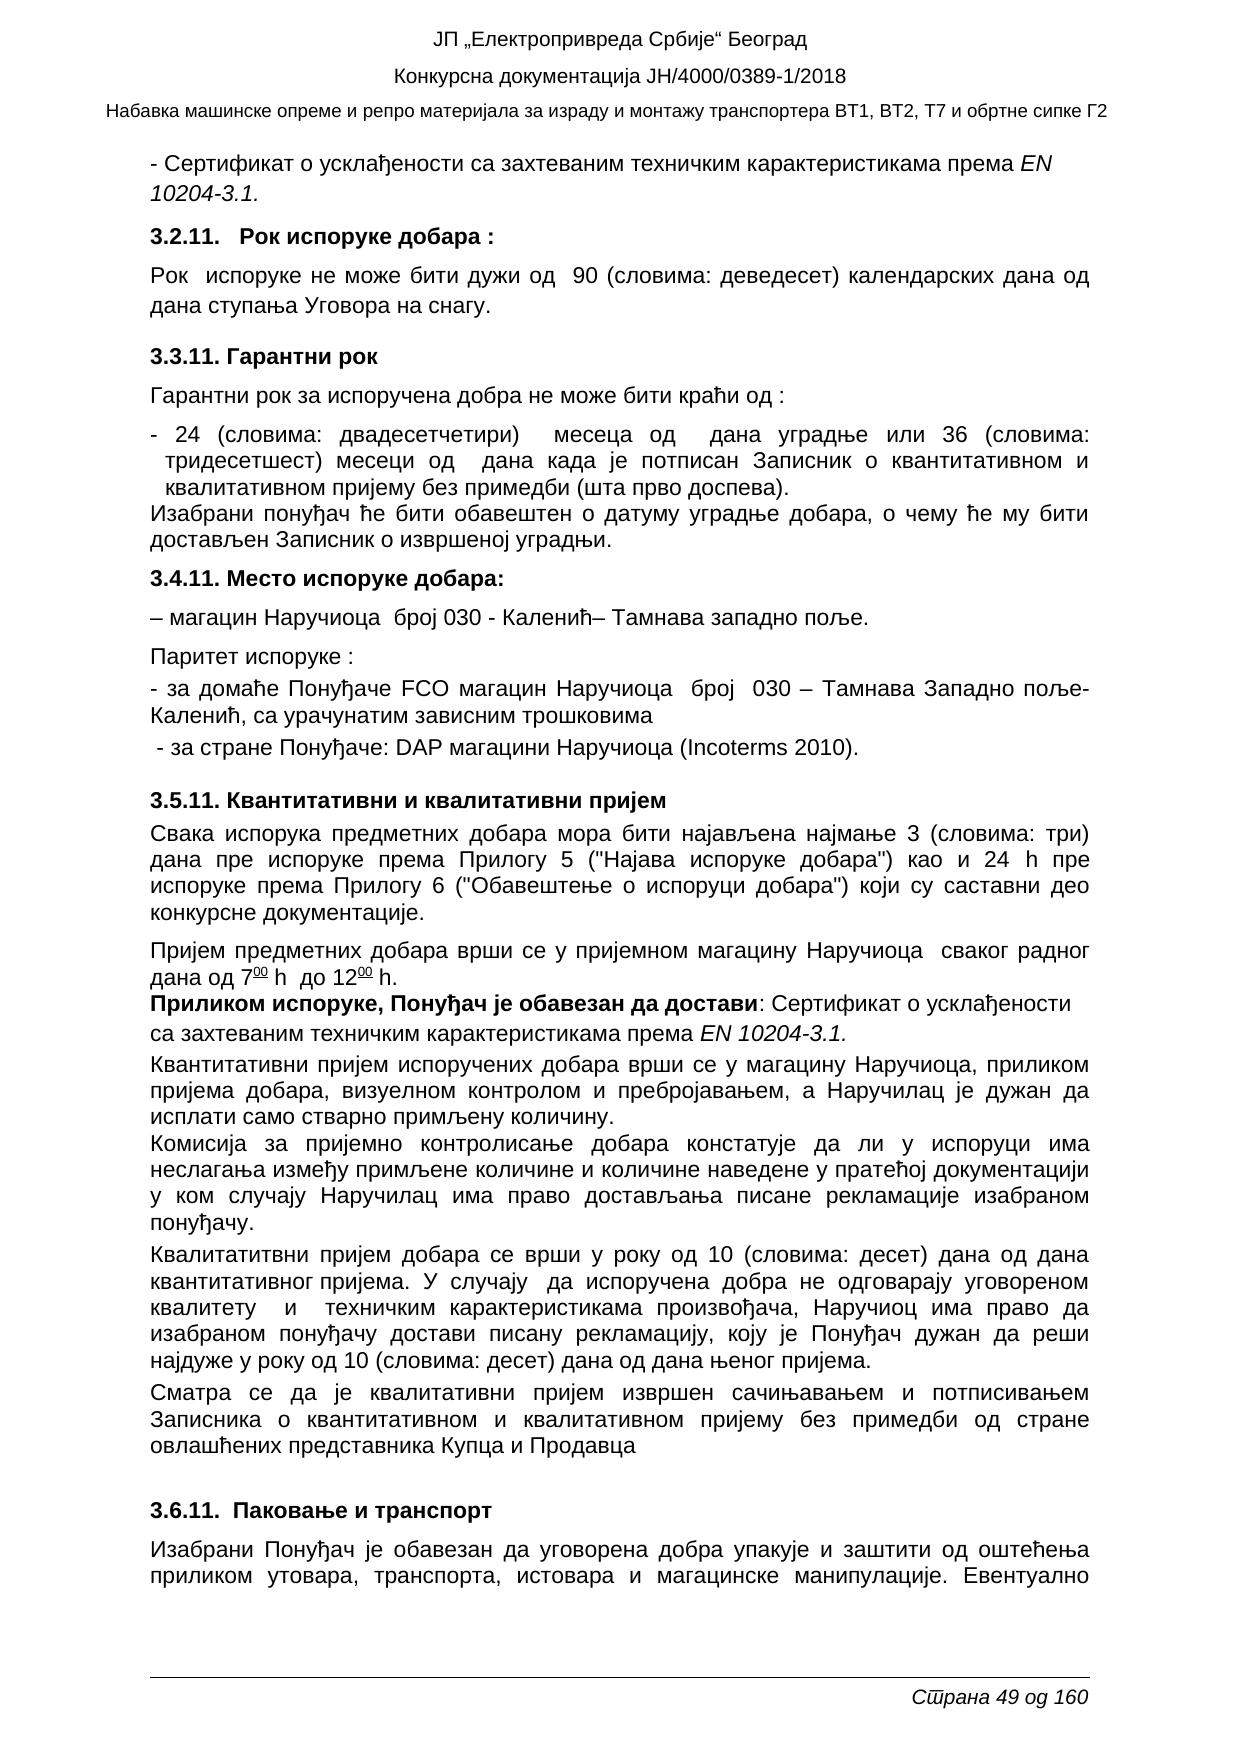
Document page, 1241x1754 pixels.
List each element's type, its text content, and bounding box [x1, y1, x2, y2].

text Комисија за пријемно контролисање добара констатује да ли у испоруци има неслагања између примљене количине и количине наведене у пратећој документацији у ком случају Наручилац има право достављања писане рекламације изабраном понуђачу. [150, 1130, 1090, 1235]
text - Сертификат о усклађености са захтеваним техничким карактеристикама према EN 10204-3.1. [150, 150, 1090, 207]
text - за домаће Понуђаче FCO магацин Наручиоца број 030 – Тамнава Западно поље- Каленић, са урачунатим зависним трошковима [150, 675, 1090, 728]
text Гарантни рок за испоручена добра не може бити краћи од : [150, 382, 1090, 408]
text Паритет испоруке : [150, 643, 1090, 669]
text - 24 (словима: двадесетчетири) месеца од дана уградње или 36 (словима: тридесетшест) месеци од дана када је потписан Записник о квантитативном и квалитативном пријему без примедби (шта прво доспева). [150, 421, 1090, 500]
text Сматра се да је квалитативни пријем извршен сачињавањем и потписивањем Записника о квантитативном и квалитативном пријему без примедби од стране овлашћених представника Купца и Продавца [150, 1379, 1090, 1458]
text 3.2.11. Рок испоруке добара : [150, 223, 1090, 249]
text Квантитативни пријем испоручених добара врши се у магацину Наручиоца, приликом пријема добара, визуелном контролом и пребројавањем, а Наручилац је дужан да исплати само стварно примљену количину. [150, 1051, 1090, 1130]
text Пријем предметних добара врши се у пријемном магацину Наручиоца сваког радног дана од 700 h до 1200 h. [150, 937, 1090, 990]
text 3.3.11. Гарантни рок [150, 343, 1090, 369]
text - за стране Понуђаче: DАP магацини Наручиоца (Incoterms 2010). [150, 734, 1090, 761]
text Изабрани понуђач ће бити обавештен о датуму уградње добара, о чему ће му бити достављен Записник о извршеној уградњи. [150, 500, 1090, 552]
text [150, 1536, 1090, 1589]
text Квалитатитвни пријем добара се врши у року од 10 (словима: десет) дана од дана квантитативног пријема. У случају да испоручена добра не одговарају уговореном квалитету и техничким карактеристикама произвођача, Наручиоц има право да изабраном понуђачу достави писану рекламацију, коју је Понуђач дужан да реши најдуже у року од 10 (словима: десет) дана од дана њеног пријема. [150, 1241, 1090, 1373]
text 3.4.11. Место испоруке добара: [150, 565, 1090, 591]
text 3.6.11. Паковање и транспорт [150, 1497, 1090, 1524]
text 3.5.11. Квантитативни и квалитативни пријем [150, 787, 1090, 813]
list Рок испоруке не може бити дужи од 90 (словима: деведесет) календарских дана од дана ступања Уговора на снагу. [150, 262, 1090, 318]
text Свака испорука предметних добара мора бити најављена најмање 3 (словима: три) дана пре испоруке према Прилогу 5 ("Најава испоруке добара") као и 24 h пре испоруке према Прилогу 6 ("Обавештење о испоруци добара") који су саставни део конкурсне документације. [150, 819, 1090, 925]
text Приликом испоруке, Понуђач је обавезан да достави: Сертификат о усклађености са захтеваним техничким карактеристикама према EN 10204-3.1. [150, 990, 1090, 1047]
text – магацин Наручиоца број 030 - Каленић– Тамнава западно поље. [150, 604, 1090, 630]
